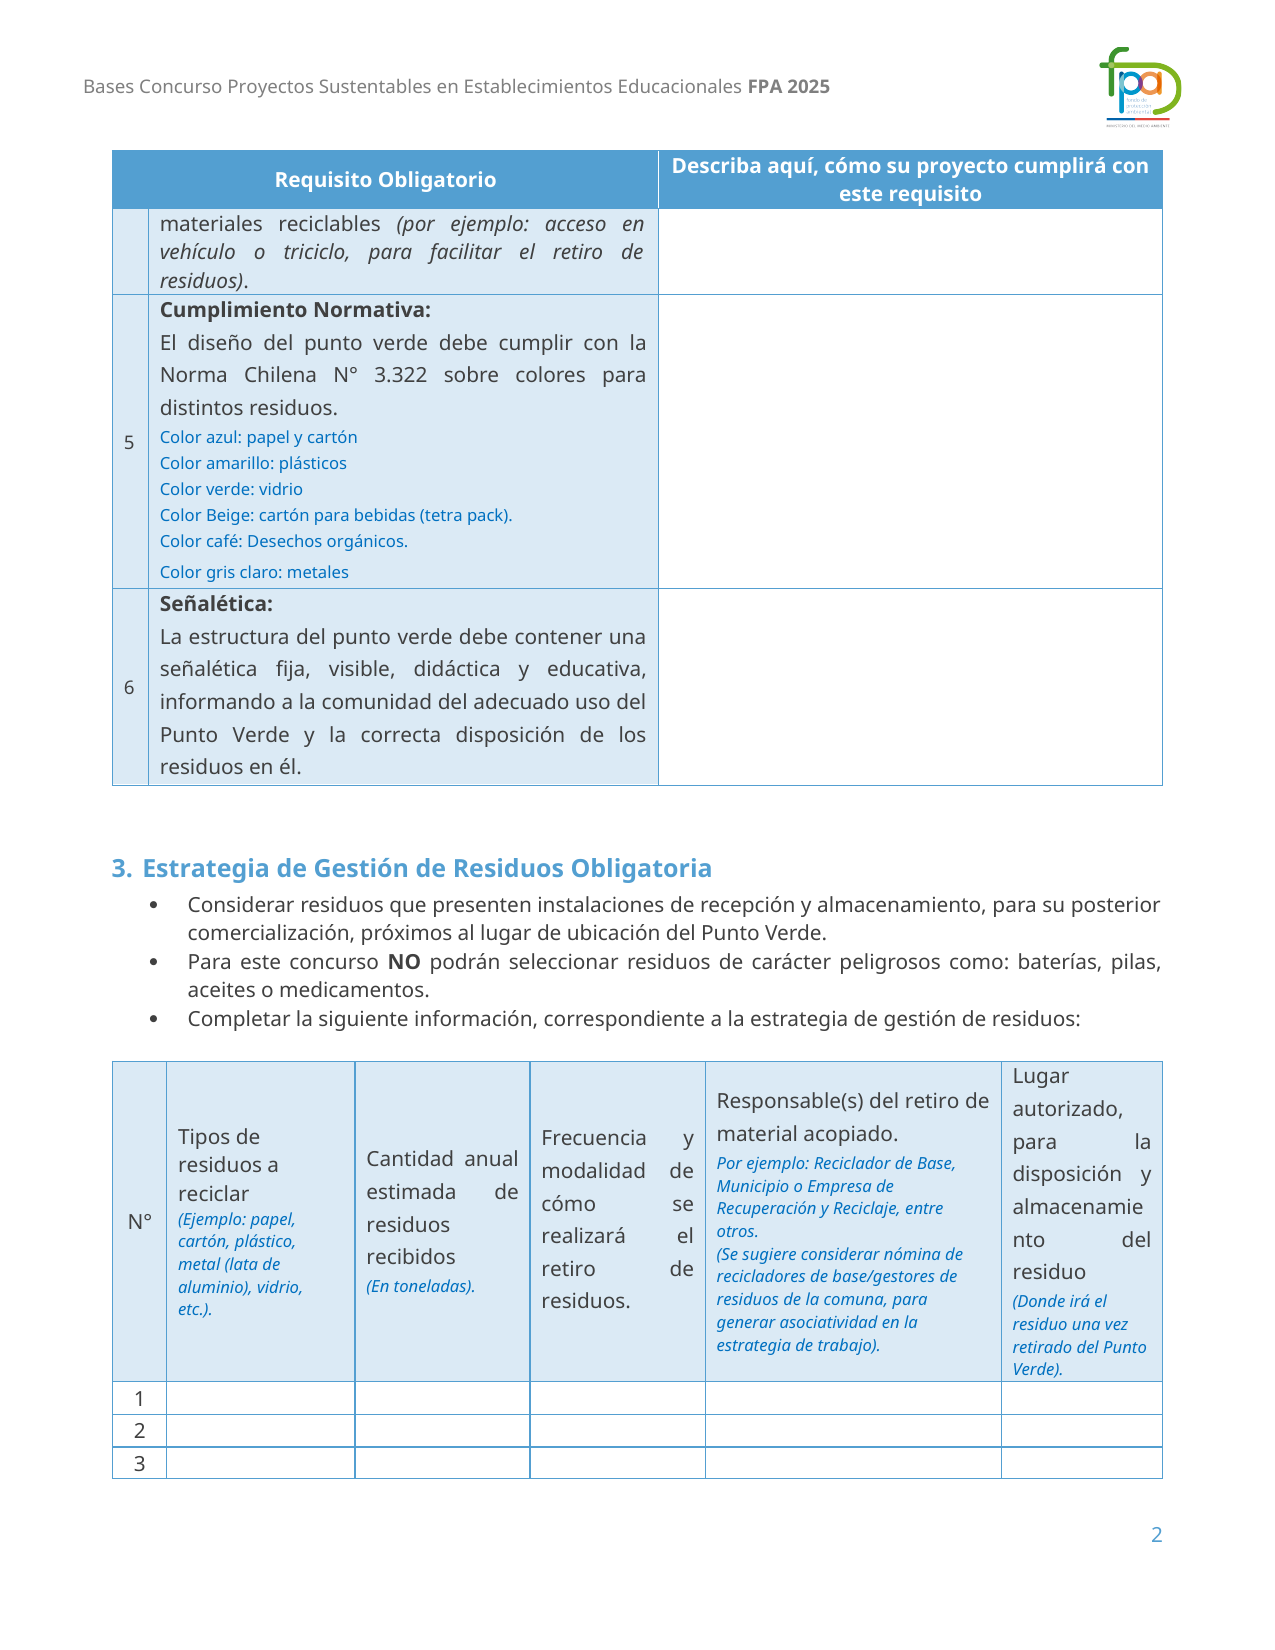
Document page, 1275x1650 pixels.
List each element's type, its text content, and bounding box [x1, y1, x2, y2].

table_cell Señalética: La estructura del punto verde debe contener una señalética fija, visible, didáctica y educativa, informando a la comunidad del adecuado uso del Punto Verde y la correcta disposición de los residuos en él. [149, 589, 658, 784]
table_cell [706, 1448, 1001, 1478]
table_cell [706, 1415, 1001, 1446]
table_header Tipos de residuos a reciclar (Ejemplo: papel, cartón, plástico, metal (lata de aluminio), vidrio, etc.). [167, 1062, 354, 1381]
table_header Cantidad anual estimada de residuos recibidos (En toneladas). [356, 1062, 529, 1381]
table_cell [531, 1415, 705, 1446]
table_header Frecuencia y modalidad de cómo se realizará el retiro de residuos. [531, 1062, 705, 1381]
table_header N° [113, 1062, 166, 1381]
table_cell [659, 209, 1162, 294]
table_header Describa aquí, cómo su proyecto cumplirá con este requisito [659, 151, 1162, 208]
table_cell 5 [113, 295, 148, 588]
table_cell 4 [113, 209, 148, 294]
table_cell [1002, 1415, 1162, 1446]
table_cell [1002, 1448, 1162, 1478]
table_header Requisito Obligatorio [113, 151, 658, 208]
table_cell 3 [113, 1448, 166, 1478]
subtitle Estrategia de Gestión de Residuos Obligatoria [111, 851, 1162, 885]
list Considerar residuos que presenten instalaciones de recepción y almacenamiento, para su posterior comercialización, próximos al lugar de ubicación del Punto Verde. [150, 890, 1162, 947]
table_cell [167, 1382, 354, 1414]
table_cell [659, 295, 1162, 588]
table_header Lugar autorizado, para la disposición y almacenamiento del residuo (Donde irá el residuo una vez retirado del Punto Verde). [1002, 1062, 1162, 1381]
table_cell [706, 1382, 1001, 1414]
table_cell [149, 209, 658, 294]
table_cell [167, 1448, 354, 1478]
table_cell Cumplimiento Normativa: El diseño del punto verde debe cumplir con la Norma Chilena N° 3.322 sobre colores para distintos residuos. Color azul: papel y cartón Color amarillo: plásticos Color verde: vidrio Color Beige: cartón para bebidas (tetra pack). Color café: Desechos orgánicos. Color gris claro: metales [149, 295, 658, 588]
table_cell [356, 1415, 529, 1446]
table_cell [531, 1382, 705, 1414]
table_cell 6 [113, 589, 148, 784]
table_header Responsable(s) del retiro de material acopiado. Por ejemplo: Reciclador de Base, Municipio o Empresa de Recuperación y Reciclaje, entre otros. (Se sugiere considerar nómina de recicladores de base/gestores de residuos de la comuna, para generar asociatividad en la estrategia de trabajo). [706, 1062, 1001, 1381]
table_cell [659, 589, 1162, 784]
table_cell 1 [113, 1382, 166, 1414]
table_cell 2 [113, 1415, 166, 1446]
table_cell [356, 1448, 529, 1478]
table_cell [167, 1415, 354, 1446]
table_cell [1002, 1382, 1162, 1414]
picture [1099, 47, 1182, 129]
list Para este concurso NO podrán seleccionar residuos de carácter peligrosos como: baterías, pilas, aceites o medicamentos. [150, 947, 1162, 1004]
table_cell [356, 1382, 529, 1414]
list Completar la siguiente información, correspondiente a la estrategia de gestión de residuos: [150, 1004, 1162, 1032]
table_cell [531, 1448, 705, 1478]
